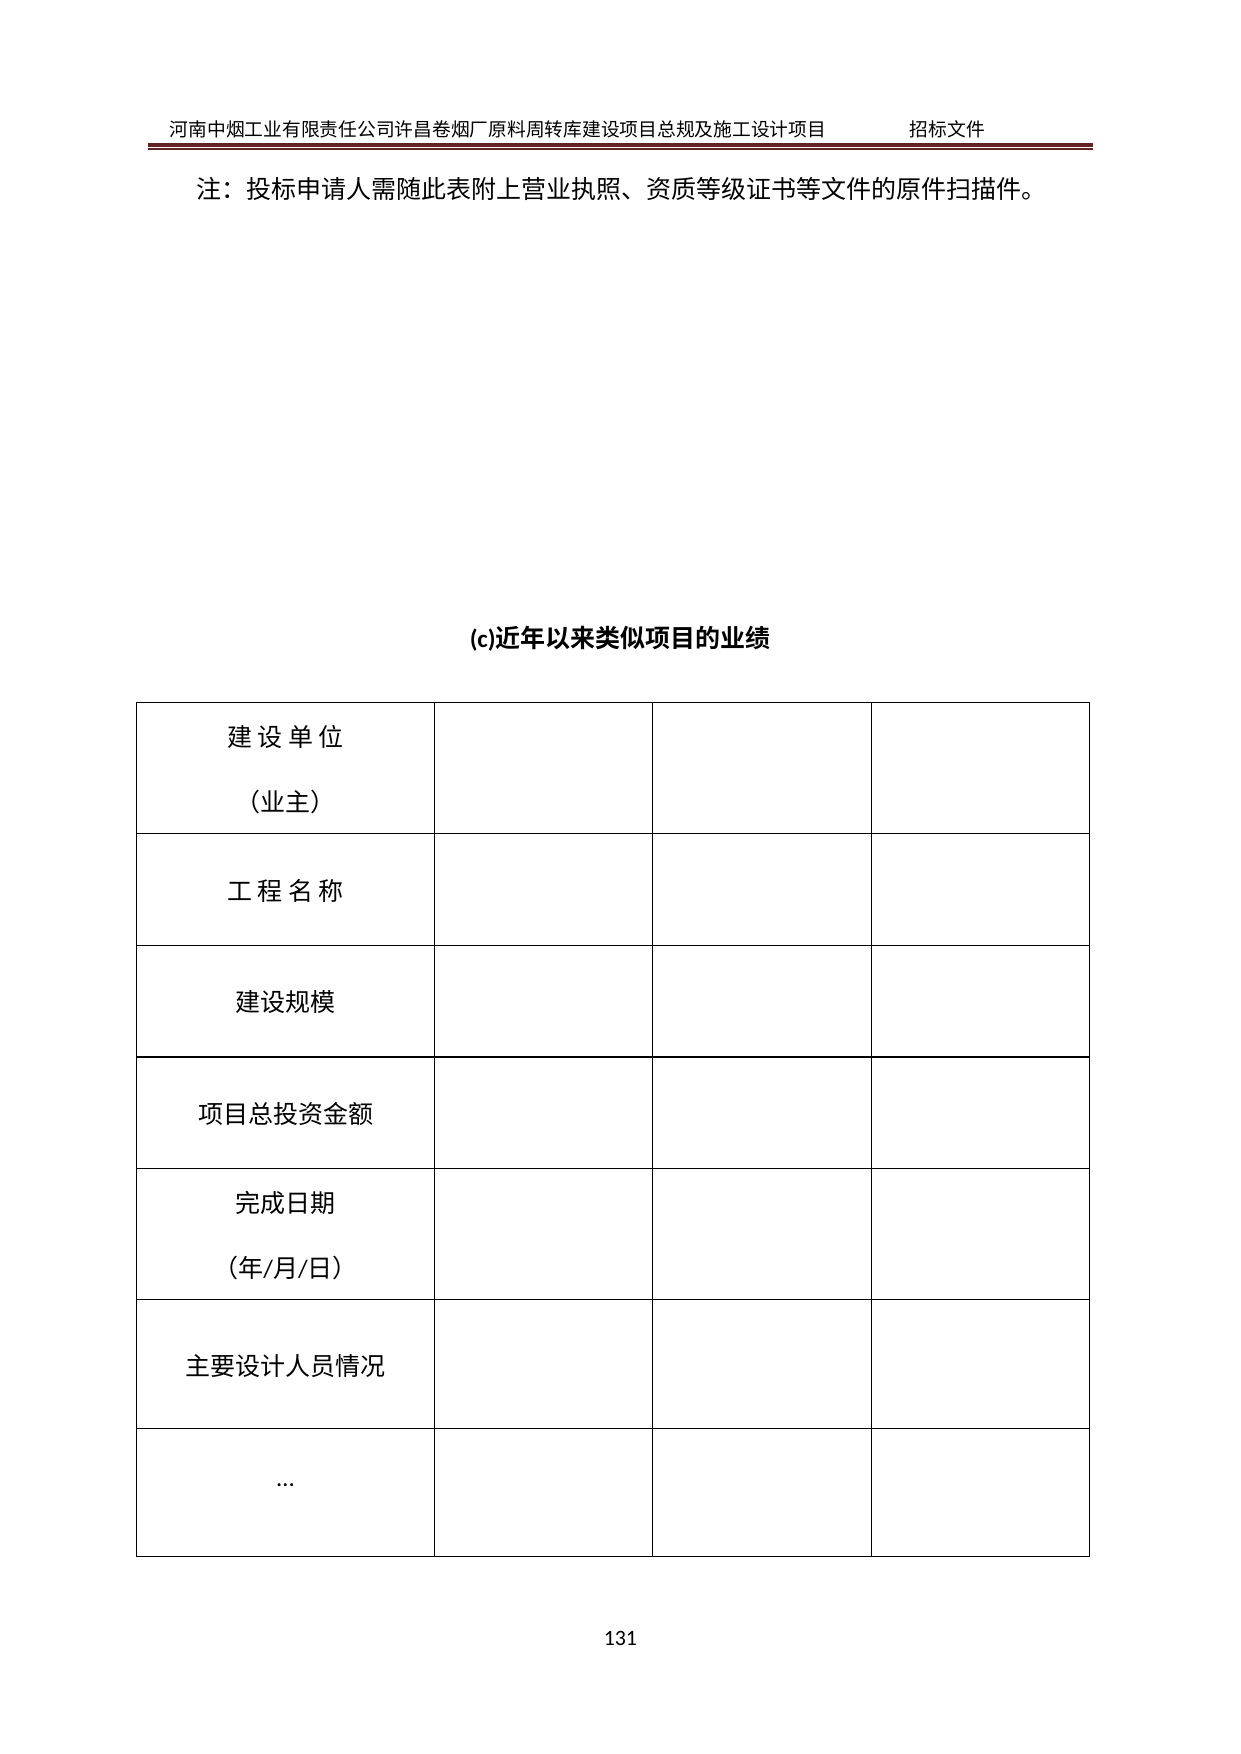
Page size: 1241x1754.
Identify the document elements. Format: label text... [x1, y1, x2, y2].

text 注：投标申请人需随此表附上营业执照、资质等级证书等文件的原件扫描件。 [197, 156, 1093, 221]
table_header [435, 703, 652, 833]
table_cell [435, 946, 652, 1056]
table_cell [653, 1429, 871, 1556]
table_header 建 设 单 位 （业主） [137, 703, 434, 833]
table_cell [653, 1169, 871, 1299]
table_cell [435, 1169, 652, 1299]
table_cell [872, 946, 1089, 1056]
table_cell 主要设计人员情况 [137, 1300, 434, 1428]
table_cell [872, 834, 1089, 945]
table_cell 建设规模 [137, 946, 434, 1056]
table_cell [435, 1429, 652, 1556]
table_cell [872, 1058, 1089, 1168]
table_cell [435, 1300, 652, 1428]
table_cell [653, 834, 871, 945]
table_cell … [137, 1429, 434, 1556]
text (c)近年以来类似项目的业绩 [148, 604, 1093, 669]
table_cell [435, 1058, 652, 1168]
table_header [872, 703, 1089, 833]
table_cell 项目总投资金额 [137, 1058, 434, 1168]
table_cell 完成日期 （年/月/日） [137, 1169, 434, 1299]
table_cell 工 程 名 称 [137, 834, 434, 945]
table_cell [653, 946, 871, 1056]
table_cell [872, 1429, 1089, 1556]
table_header [653, 703, 871, 833]
table_cell [435, 834, 652, 945]
table_cell [872, 1169, 1089, 1299]
table_cell [653, 1300, 871, 1428]
table_cell [653, 1058, 871, 1168]
table_cell [872, 1300, 1089, 1428]
